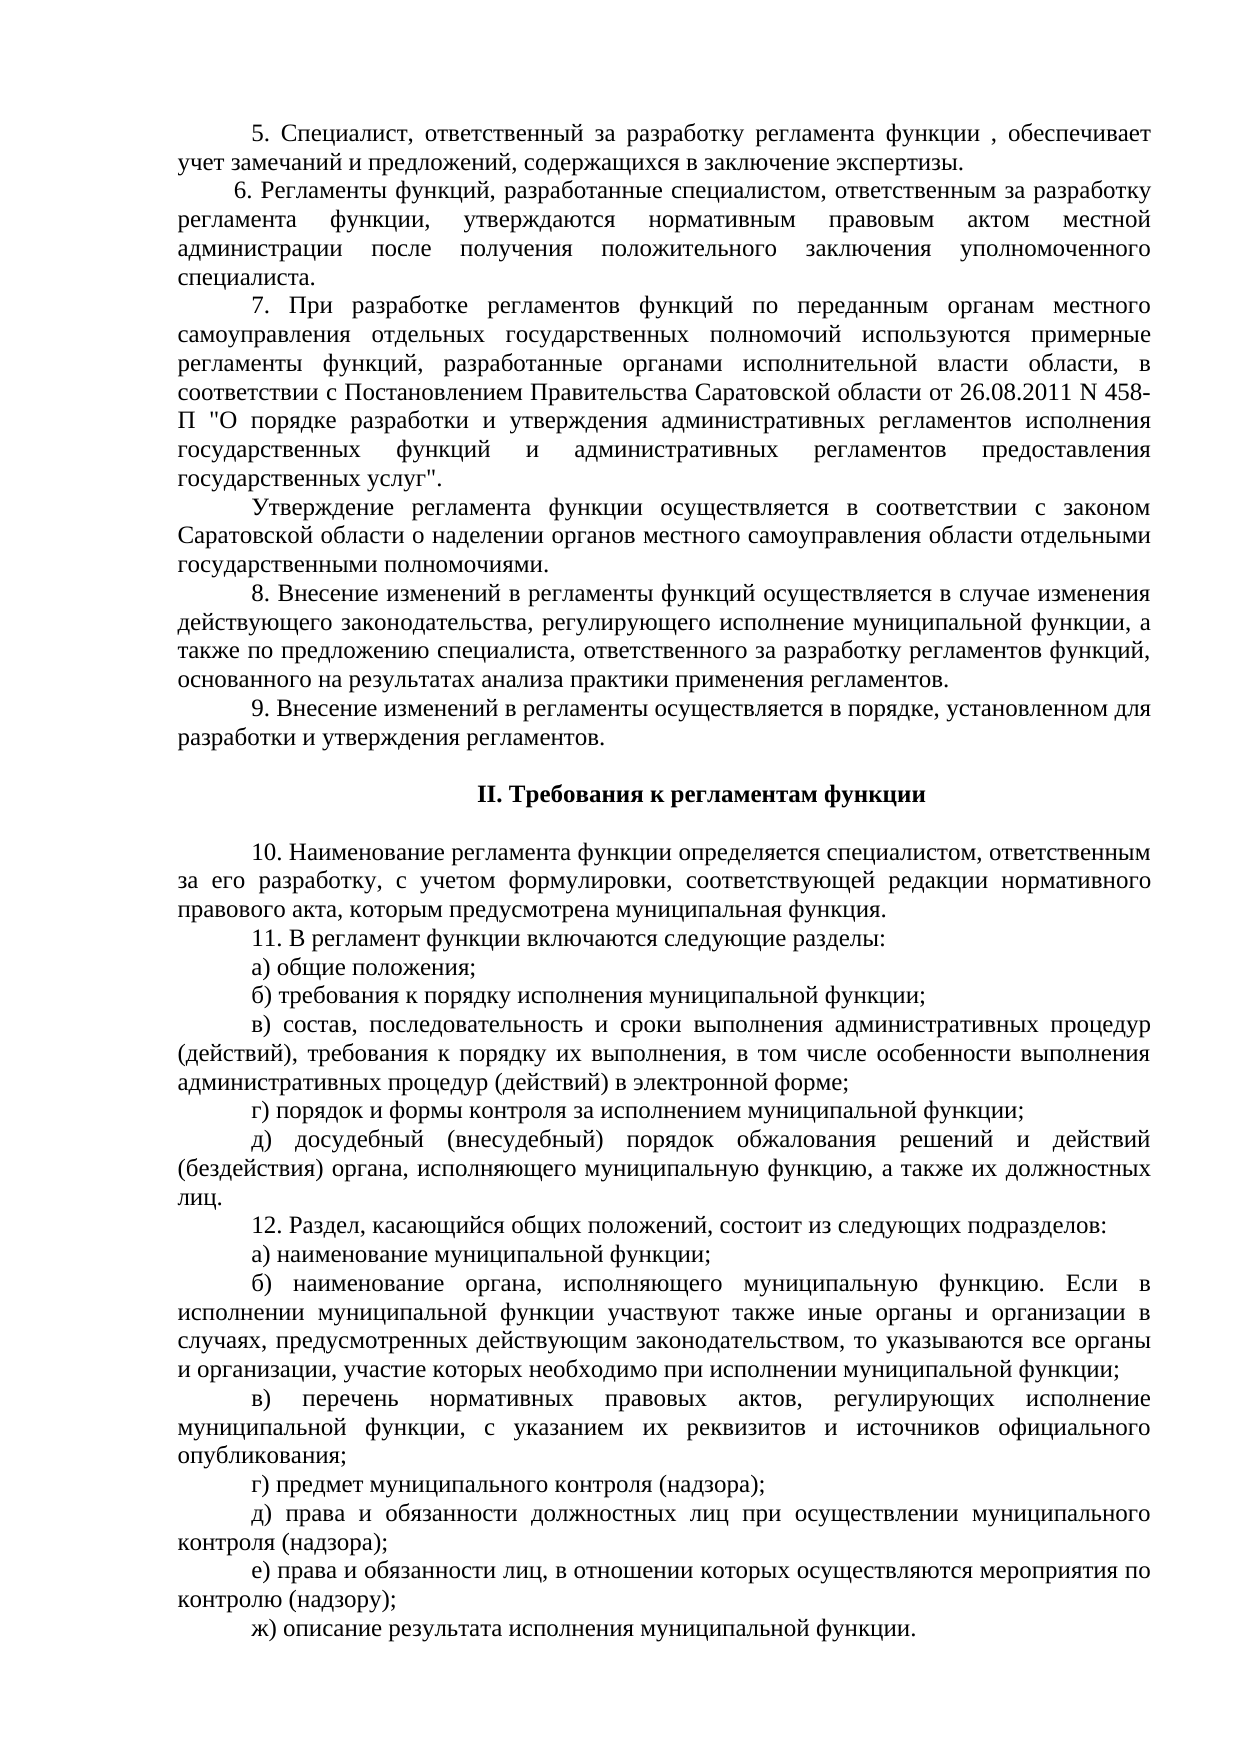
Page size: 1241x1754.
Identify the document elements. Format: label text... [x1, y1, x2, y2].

text 11. В регламент функции включаются следующие разделы: [177, 923, 1152, 952]
text 10. Наименование регламента функции определяется специалистом, ответственным за его разработку, с учетом формулировки, соответствующей редакции нормативного правового акта, которым предусмотрена муниципальная функция. [177, 837, 1152, 923]
text 7. При разработке регламентов функций по переданным органам местного самоуправления отдельных государственных полномочий используются примерные регламенты функций, разработанные органами исполнительной власти области, в соответствии с Постановлением Правительства Саратовской области от 26.08.2011 N 458-П "О порядке разработки и утверждения административных регламентов исполнения государственных функций и административных регламентов предоставления государственных услуг". [177, 291, 1152, 492]
text д) права и обязанности должностных лиц при осуществлении муниципального контроля (надзора); [177, 1498, 1152, 1556]
text 8. Внесение изменений в регламенты функций осуществляется в случае изменения действующего законодательства, регулирующего исполнение муниципальной функции, а также по предложению специалиста, ответственного за разработку регламентов функций, основанного на результатах анализа практики применения регламентов. [177, 578, 1152, 693]
text г) предмет муниципального контроля (надзора); [177, 1469, 1152, 1498]
text б) наименование органа, исполняющего муниципальную функцию. Если в исполнении муниципальной функции участвуют также иные органы и организации в случаях, предусмотренных действующим законодательством, то указываются все органы и организации, участие которых необходимо при исполнении муниципальной функции; [177, 1268, 1152, 1383]
text е) права и обязанности лиц, в отношении которых осуществляются мероприятия по контролю (надзору); [177, 1556, 1152, 1613]
text г) порядок и формы контроля за исполнением муниципальной функции; [177, 1096, 1152, 1124]
text 5. Специалист, ответственный за разработку регламента функции , обеспечивает учет замечаний и предложений, содержащихся в заключение экспертизы. [177, 118, 1152, 176]
text 12. Раздел, касающийся общих положений, состоит из следующих подразделов: [177, 1211, 1152, 1239]
text 6. Регламенты функций, разработанные специалистом, ответственным за разработку регламента функции, утверждаются нормативным правовым актом местной администрации после получения положительного заключения уполномоченного специалиста. [177, 176, 1152, 291]
text д) досудебный (внесудебный) порядок обжалования решений и действий (бездействия) органа, исполняющего муниципальную функцию, а также их должностных лиц. [177, 1124, 1152, 1211]
text а) общие положения; [177, 952, 1152, 981]
text ж) описание результата исполнения муниципальной функции. [177, 1613, 1152, 1642]
text в) перечень нормативных правовых актов, регулирующих исполнение муниципальной функции, с указанием их реквизитов и источников официального опубликования; [177, 1383, 1152, 1469]
text а) наименование муниципальной функции; [177, 1239, 1152, 1268]
text 9. Внесение изменений в регламенты осуществляется в порядке, установленном для разработки и утверждения регламентов. [177, 693, 1152, 751]
text Утверждение регламента функции осуществляется в соответствии с законом Саратовской области о наделении органов местного самоуправления области отдельными государственными полномочиями. [177, 492, 1152, 578]
text II. Требования к регламентам функции [177, 779, 1152, 808]
text б) требования к порядку исполнения муниципальной функции; [177, 981, 1152, 1009]
text в) состав, последовательность и сроки выполнения административных процедур (действий), требования к порядку их выполнения, в том числе особенности выполнения административных процедур (действий) в электронной форме; [177, 1009, 1152, 1096]
